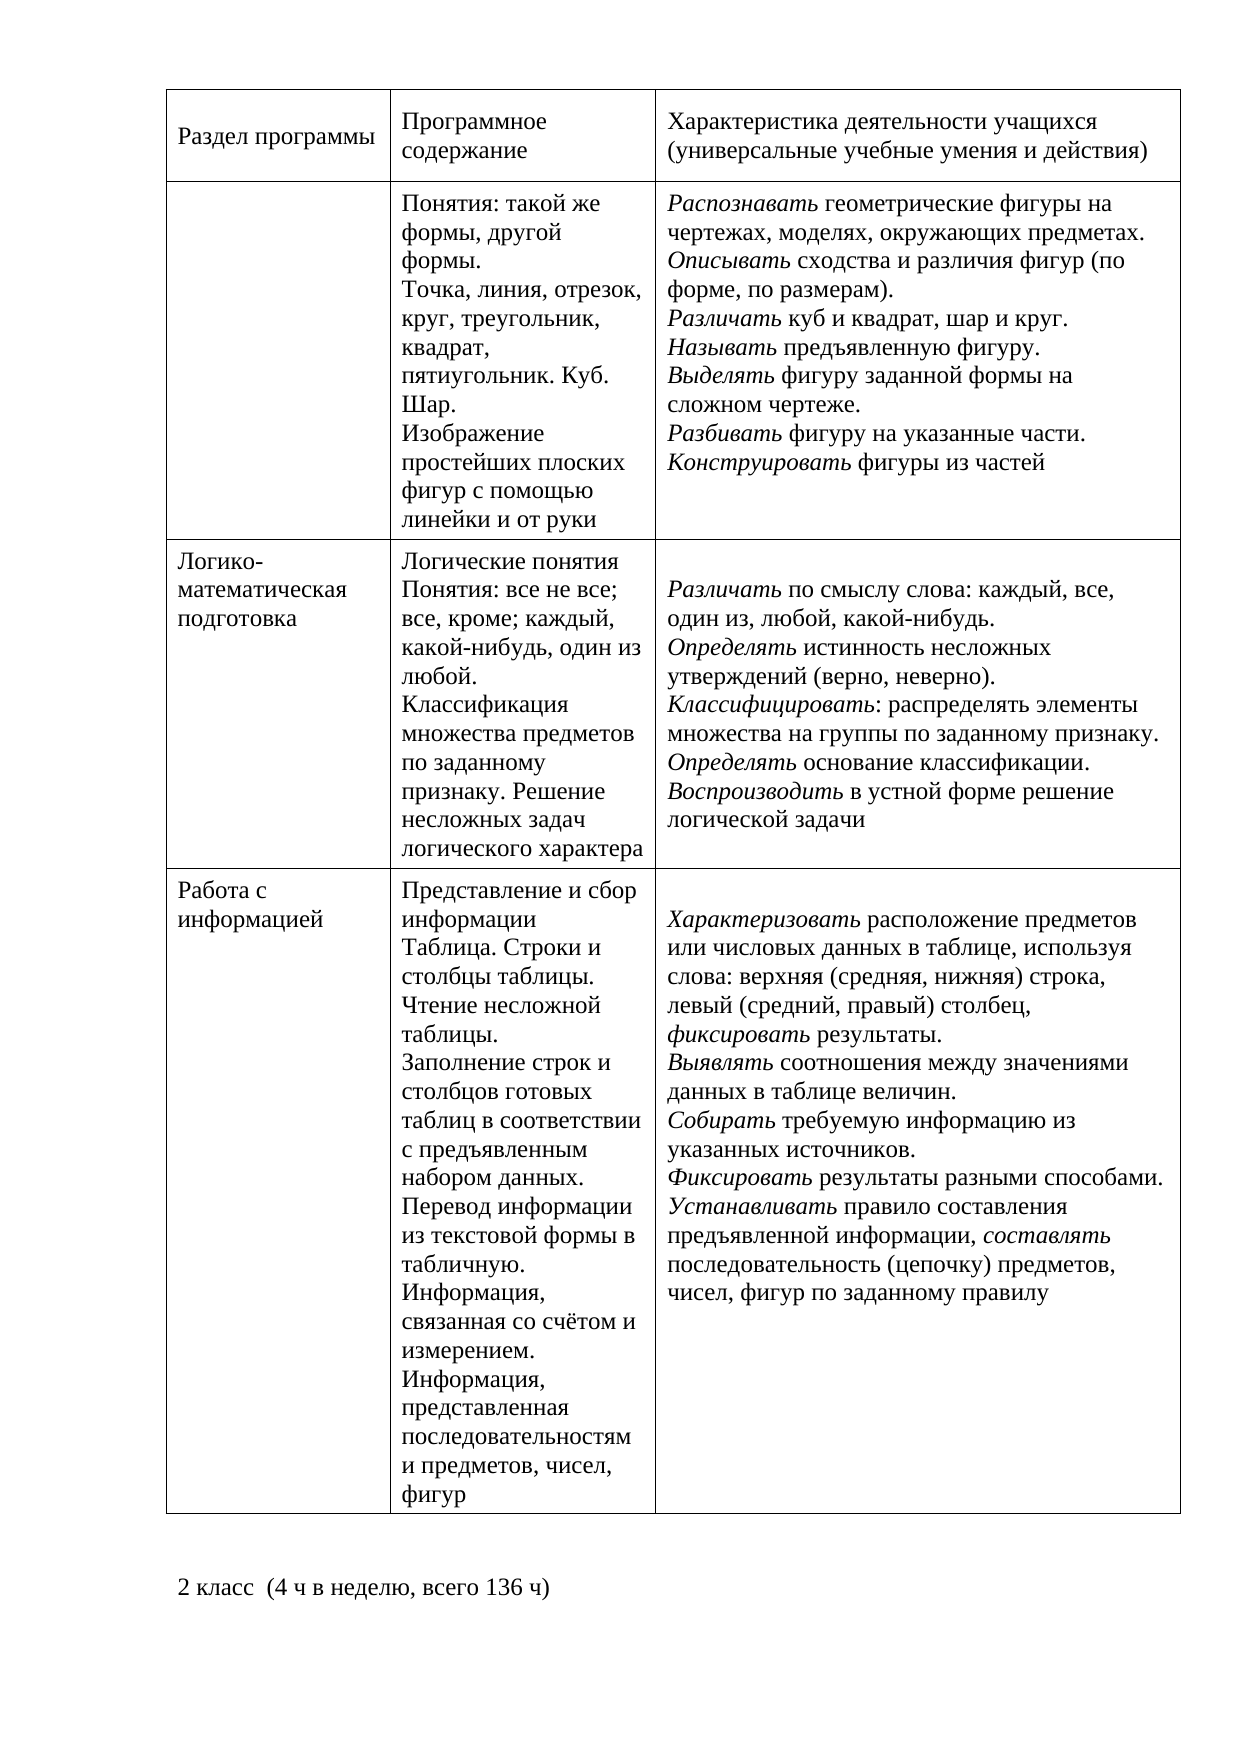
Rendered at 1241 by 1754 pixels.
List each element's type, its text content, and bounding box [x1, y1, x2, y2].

table_cell Логические понятия Понятия: все не все; все, кроме; каждый, какой-нибудь, один из любой. Классификация множества предметов по заданному признаку. Решение несложных задач логического характера [391, 540, 655, 868]
text 2 класс (4 ч в неделю, всего 136 ч) [177, 1572, 1152, 1601]
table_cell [656, 182, 1180, 539]
table_header Раздел программы [167, 90, 390, 181]
table_cell Представление и сбор информации Таблица. Строки и столбцы таблицы. Чтение несложной таблицы. Заполнение строк и столбцов готовых таблиц в соответствии с предъявленным набором данных. Перевод информации из текстовой формы в табличную. Информация, связанная со счётом и измерением. Информация, представленная последовательностями предметов, чисел, фигур [391, 869, 655, 1513]
table_cell Различать по смыслу слова: каждый, все, один из, любой, какой-нибудь. Определять истинность несложных утверждений (верно, неверно). Классифицировать: распределять элементы множества на группы по заданному признаку. Определять основание классификации. Воспроизводить в устной форме решение логической задачи [656, 540, 1180, 868]
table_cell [391, 182, 655, 539]
table_cell Логико-математическая подготовка [167, 540, 390, 868]
table_header Программное содержание [391, 90, 655, 181]
table_header Характеристика деятельности учащихся (универсальные учебные умения и действия) [656, 90, 1180, 181]
table_cell Работа с информацией [167, 869, 390, 1513]
table_cell Характеризовать расположение предметов или числовых данных в таблице, используя слова: верхняя (средняя, нижняя) строка, левый (средний, правый) столбец, фиксировать результаты. Выявлять соотношения между значениями данных в таблице величин. Собирать требуемую информацию из указанных источников. Фиксировать результаты разными способами. Устанавливать правило составления предъявленной информации, составлять последовательность (цепочку) предметов, чисел, фигур по заданному правилу [656, 869, 1180, 1513]
